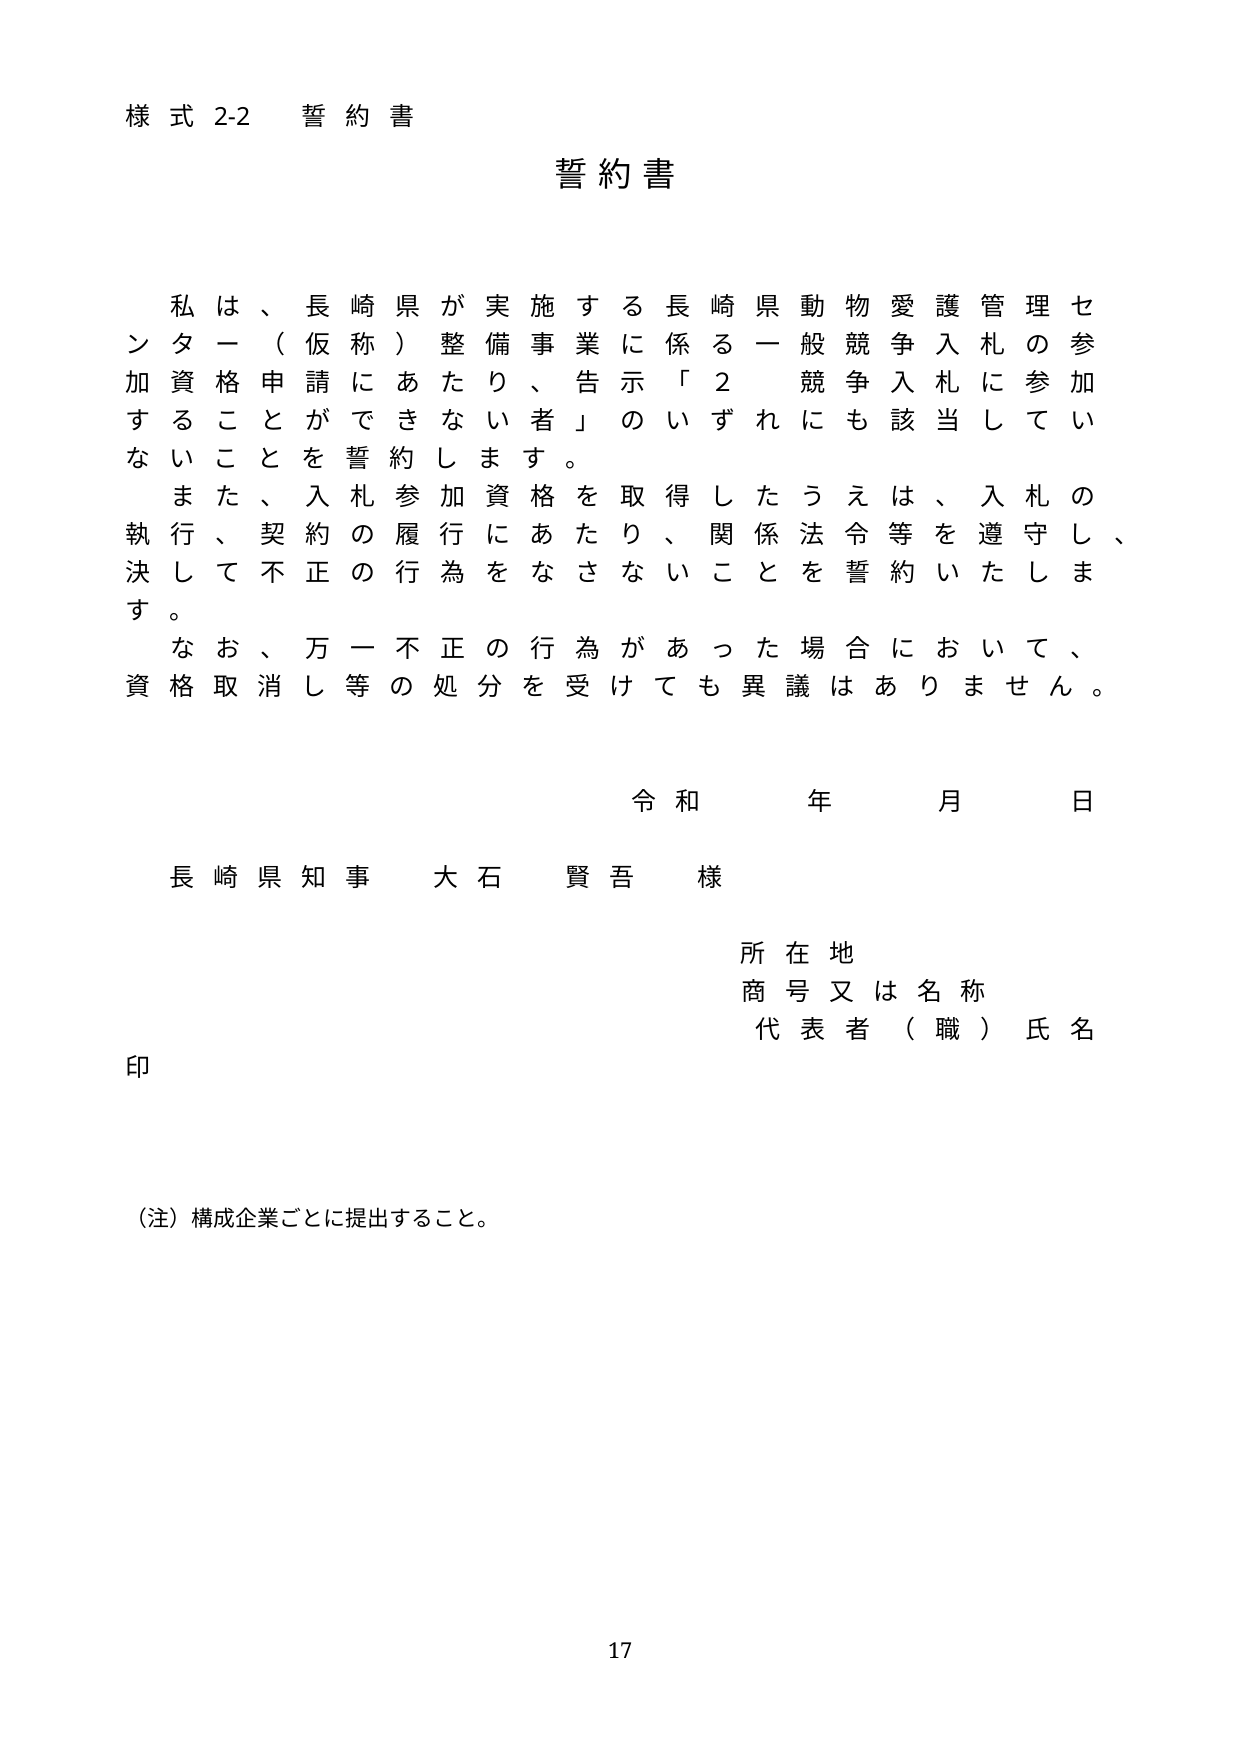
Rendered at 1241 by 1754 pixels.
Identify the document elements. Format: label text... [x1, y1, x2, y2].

text 私は、長崎県が実施する長崎県動物愛護管理センター（仮称）整備事業に係る一般競争入札の参加資格申請にあたり、告示「２ 競争入札に参加することができない者」のいずれにも該当していないことを誓約します。 [126, 286, 1114, 476]
text 商号又は名称 [126, 970, 1114, 1008]
text また、入札参加資格を取得したうえは、入札の執行、契約の履行にあたり、関係法令等を遵守し、決して不正の行為をなさないことを誓約いたします。 [126, 476, 1114, 628]
text なお、万一不正の行為があった場合において、資格取消し等の処分を受けても異議はありません。 [126, 628, 1114, 704]
text 長崎県知事 大石 賢吾 様 [126, 856, 1114, 894]
text 令和 年 月 日 [126, 780, 1114, 818]
text 代表者（職）氏名 印 [126, 1008, 1114, 1084]
subtitle 様式2-2 誓約書 [126, 96, 1114, 134]
text 誓約書 [126, 134, 1114, 210]
text 所在地 [126, 932, 1114, 970]
text （注）構成企業ごとに提出すること。 [126, 1198, 1114, 1236]
